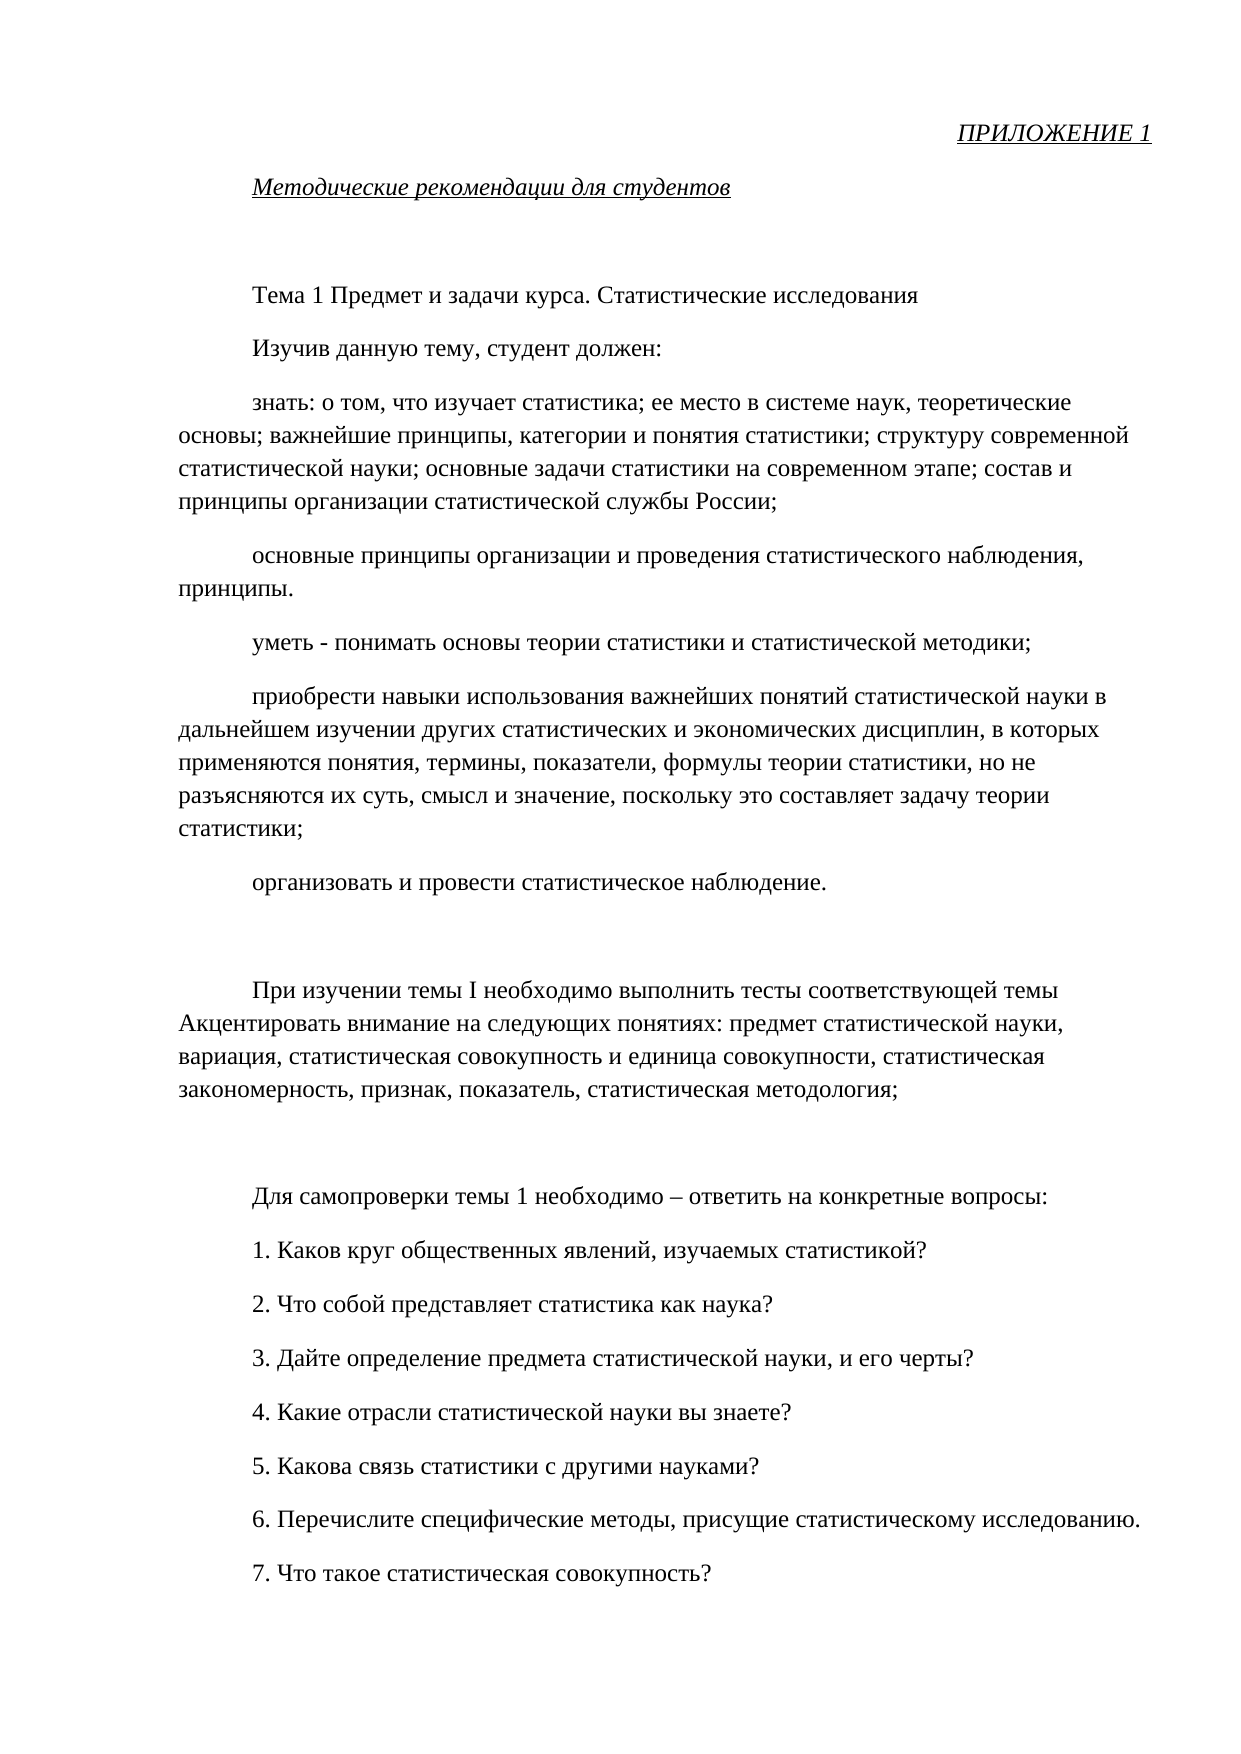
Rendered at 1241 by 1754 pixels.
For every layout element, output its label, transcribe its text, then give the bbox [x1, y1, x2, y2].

text 1. Каков круг общественных явлений, изучаемых статистикой? [178, 1235, 1152, 1264]
text 7. Что такое статистическая совокупность? [178, 1558, 1152, 1587]
text знать: о том, что изучает статистика; ее место в системе наук, теоретические основы; важнейшие принципы, категории и понятия статистики; структуру современной статистической науки; основные задачи статистики на современном этапе; состав и принципы организации статистической службы России; [178, 387, 1152, 515]
text Тема 1 Предмет и задачи курса. Статистические исследования [178, 280, 1152, 308]
text 2. Что собой представляет статистика как наука? [178, 1289, 1152, 1318]
text основные принципы организации и проведения статистического наблюдения, принципы. [178, 540, 1152, 602]
text уметь - понимать основы теории статистики и статистической методики; [178, 627, 1152, 656]
text 4. Какие отрасли статистической науки вы знаете? [178, 1397, 1152, 1426]
text Методические рекомендации для студентов [178, 172, 1152, 201]
text Для самопроверки темы 1 необходимо – ответить на конкретные вопросы: [178, 1181, 1152, 1210]
text 5. Какова связь статистики с другими науками? [178, 1451, 1152, 1479]
text приобрести навыки использования важнейших понятий статистической науки в дальнейшем изучении других статистических и экономических дисциплин, в которых применяются понятия, термины, показатели, формулы теории статистики, но не разъясняются их суть, смысл и значение, поскольку это составляет задачу теории статистики; [178, 681, 1152, 842]
text ПРИЛОЖЕНИЕ 1 [178, 118, 1152, 147]
text организовать и провести статистическое наблюдение. [178, 867, 1152, 896]
text Изучив данную тему, студент должен: [178, 333, 1152, 362]
text При изучении темы I необходимо выполнить тесты соответствующей темы Акцентировать внимание на следующих понятиях: предмет статистической науки, вариация, статистическая совокупность и единица совокупности, статистическая закономерность, признак, показатель, статистическая методология; [178, 975, 1152, 1102]
text 3. Дайте определение предмета статистической науки, и его черты? [178, 1343, 1152, 1372]
text 6. Перечислите специфические методы, присущие статистическому исследованию. [178, 1504, 1152, 1533]
